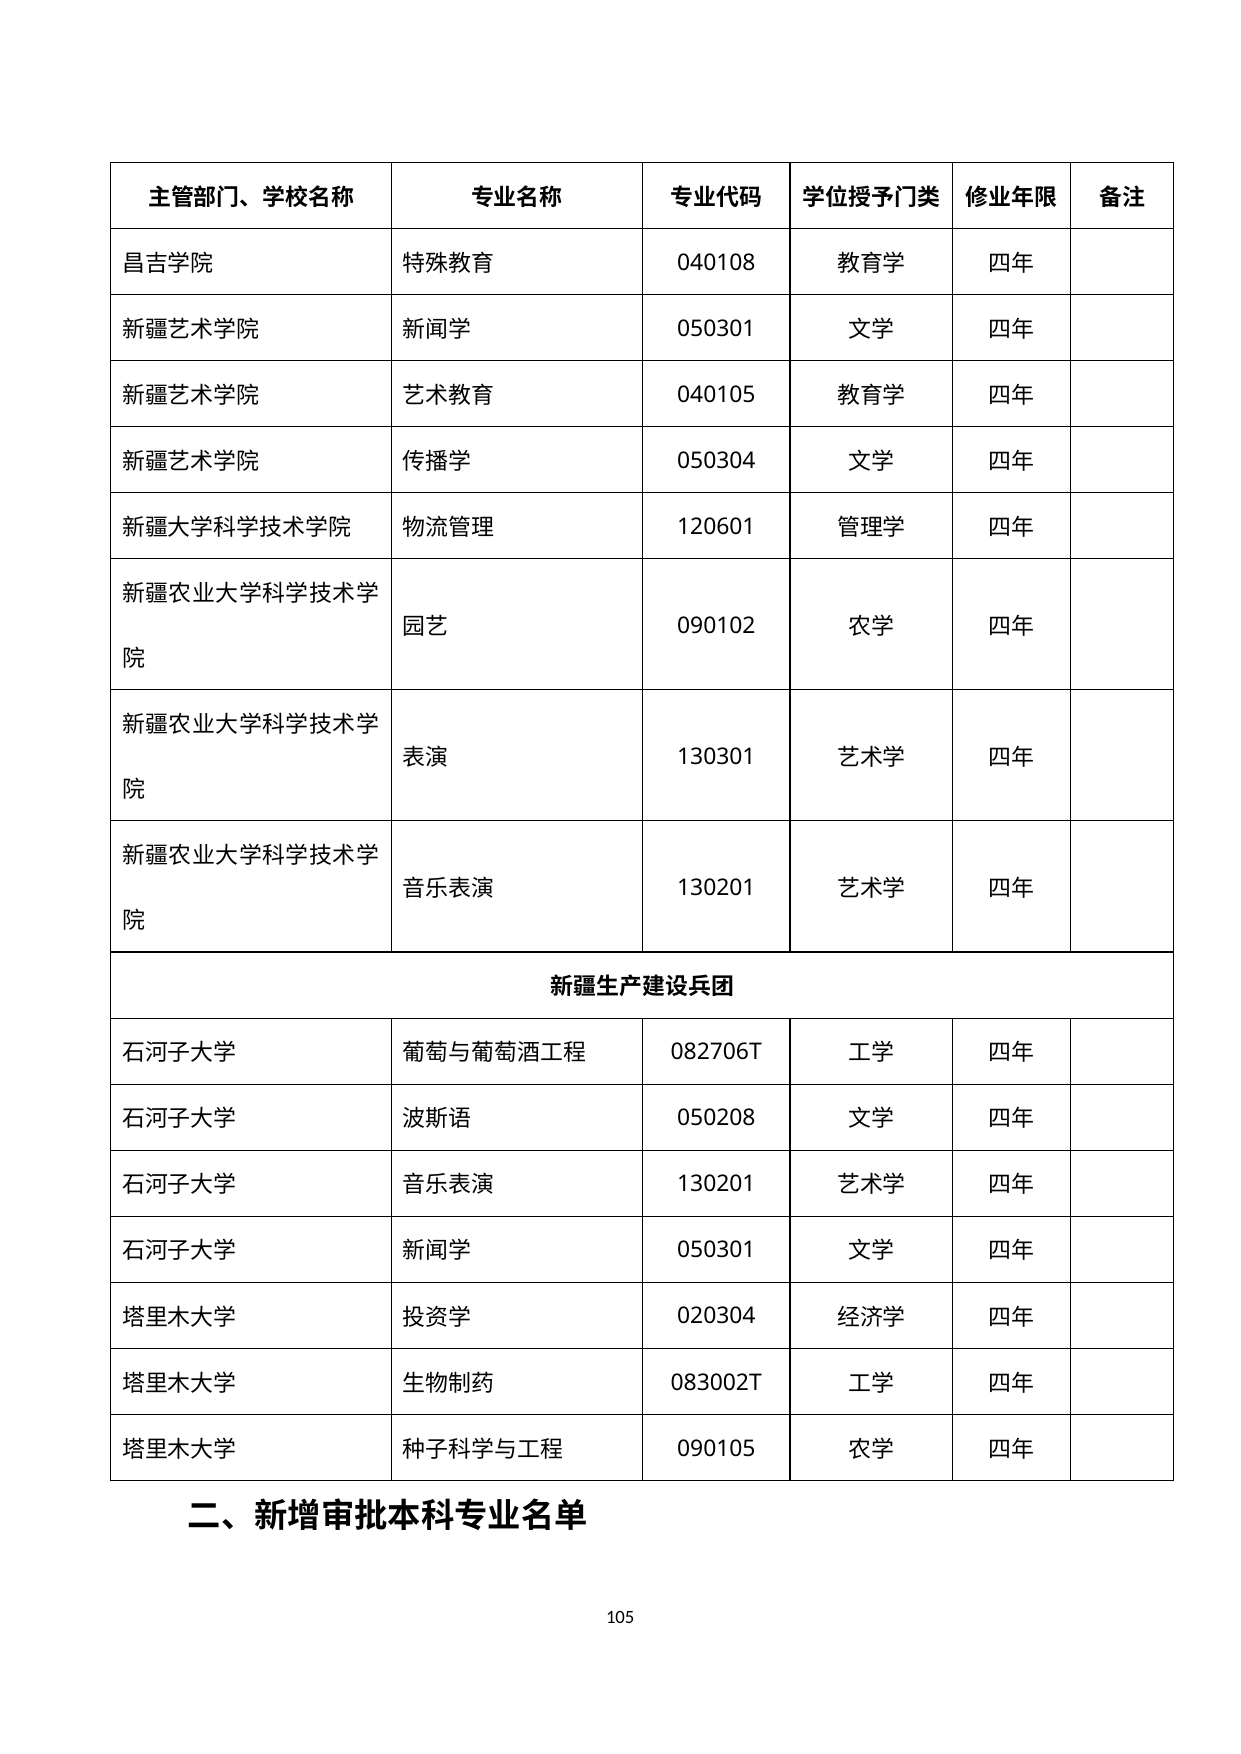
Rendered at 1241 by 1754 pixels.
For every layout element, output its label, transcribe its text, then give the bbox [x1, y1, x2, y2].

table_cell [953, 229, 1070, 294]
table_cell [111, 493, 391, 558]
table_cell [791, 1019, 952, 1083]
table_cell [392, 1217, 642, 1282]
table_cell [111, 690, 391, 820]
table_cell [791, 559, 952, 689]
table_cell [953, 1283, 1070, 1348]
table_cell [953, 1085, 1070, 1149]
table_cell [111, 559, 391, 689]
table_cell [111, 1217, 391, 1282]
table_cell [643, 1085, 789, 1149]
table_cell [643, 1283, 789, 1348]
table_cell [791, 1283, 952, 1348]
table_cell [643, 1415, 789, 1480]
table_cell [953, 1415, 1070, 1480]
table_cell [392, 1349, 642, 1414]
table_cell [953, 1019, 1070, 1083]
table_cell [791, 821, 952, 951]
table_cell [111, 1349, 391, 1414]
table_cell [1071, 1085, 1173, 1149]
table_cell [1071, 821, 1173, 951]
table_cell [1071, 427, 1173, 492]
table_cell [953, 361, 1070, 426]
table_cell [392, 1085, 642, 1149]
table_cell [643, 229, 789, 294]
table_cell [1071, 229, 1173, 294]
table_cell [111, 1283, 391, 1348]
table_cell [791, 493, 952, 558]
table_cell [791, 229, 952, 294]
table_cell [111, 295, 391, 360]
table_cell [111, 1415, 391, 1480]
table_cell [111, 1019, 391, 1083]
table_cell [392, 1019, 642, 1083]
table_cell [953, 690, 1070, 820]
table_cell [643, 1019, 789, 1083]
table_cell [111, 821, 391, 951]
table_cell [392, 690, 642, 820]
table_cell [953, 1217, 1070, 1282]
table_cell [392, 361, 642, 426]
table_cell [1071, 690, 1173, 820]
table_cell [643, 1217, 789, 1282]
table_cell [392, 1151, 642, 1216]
table_header 主管部门、学校名称 [111, 163, 391, 228]
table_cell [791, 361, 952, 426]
table_header 学位授予门类 [791, 163, 952, 228]
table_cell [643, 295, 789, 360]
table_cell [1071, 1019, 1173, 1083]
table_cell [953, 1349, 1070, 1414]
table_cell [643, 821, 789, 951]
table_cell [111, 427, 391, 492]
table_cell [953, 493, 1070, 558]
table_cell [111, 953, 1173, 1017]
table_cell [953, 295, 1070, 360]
table_header 修业年限 [953, 163, 1070, 228]
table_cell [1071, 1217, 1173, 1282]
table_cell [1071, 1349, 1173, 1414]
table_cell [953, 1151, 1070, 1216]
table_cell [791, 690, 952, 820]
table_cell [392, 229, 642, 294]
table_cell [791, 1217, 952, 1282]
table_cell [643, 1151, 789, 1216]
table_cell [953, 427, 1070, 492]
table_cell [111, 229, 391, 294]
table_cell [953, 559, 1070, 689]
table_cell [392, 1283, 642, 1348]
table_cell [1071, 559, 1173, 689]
table_header 备注 [1071, 163, 1173, 228]
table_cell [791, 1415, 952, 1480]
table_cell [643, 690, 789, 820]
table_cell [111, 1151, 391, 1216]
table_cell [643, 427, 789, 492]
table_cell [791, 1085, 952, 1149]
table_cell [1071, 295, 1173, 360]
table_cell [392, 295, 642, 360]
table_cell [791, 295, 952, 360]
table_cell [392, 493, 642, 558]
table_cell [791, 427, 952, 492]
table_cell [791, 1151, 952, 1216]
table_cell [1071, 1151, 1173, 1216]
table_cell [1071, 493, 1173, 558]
text 二、新增审批本科专业名单 [187, 1481, 1053, 1546]
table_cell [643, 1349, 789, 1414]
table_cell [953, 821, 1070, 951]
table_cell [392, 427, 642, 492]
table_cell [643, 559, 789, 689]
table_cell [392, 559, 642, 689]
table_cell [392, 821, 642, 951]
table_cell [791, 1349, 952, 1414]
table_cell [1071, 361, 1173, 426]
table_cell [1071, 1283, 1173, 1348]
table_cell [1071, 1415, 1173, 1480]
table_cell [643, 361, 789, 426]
table_header 专业名称 [392, 163, 642, 228]
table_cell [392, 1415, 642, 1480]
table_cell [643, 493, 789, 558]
table_header 专业代码 [643, 163, 789, 228]
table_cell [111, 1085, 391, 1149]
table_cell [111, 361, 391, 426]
